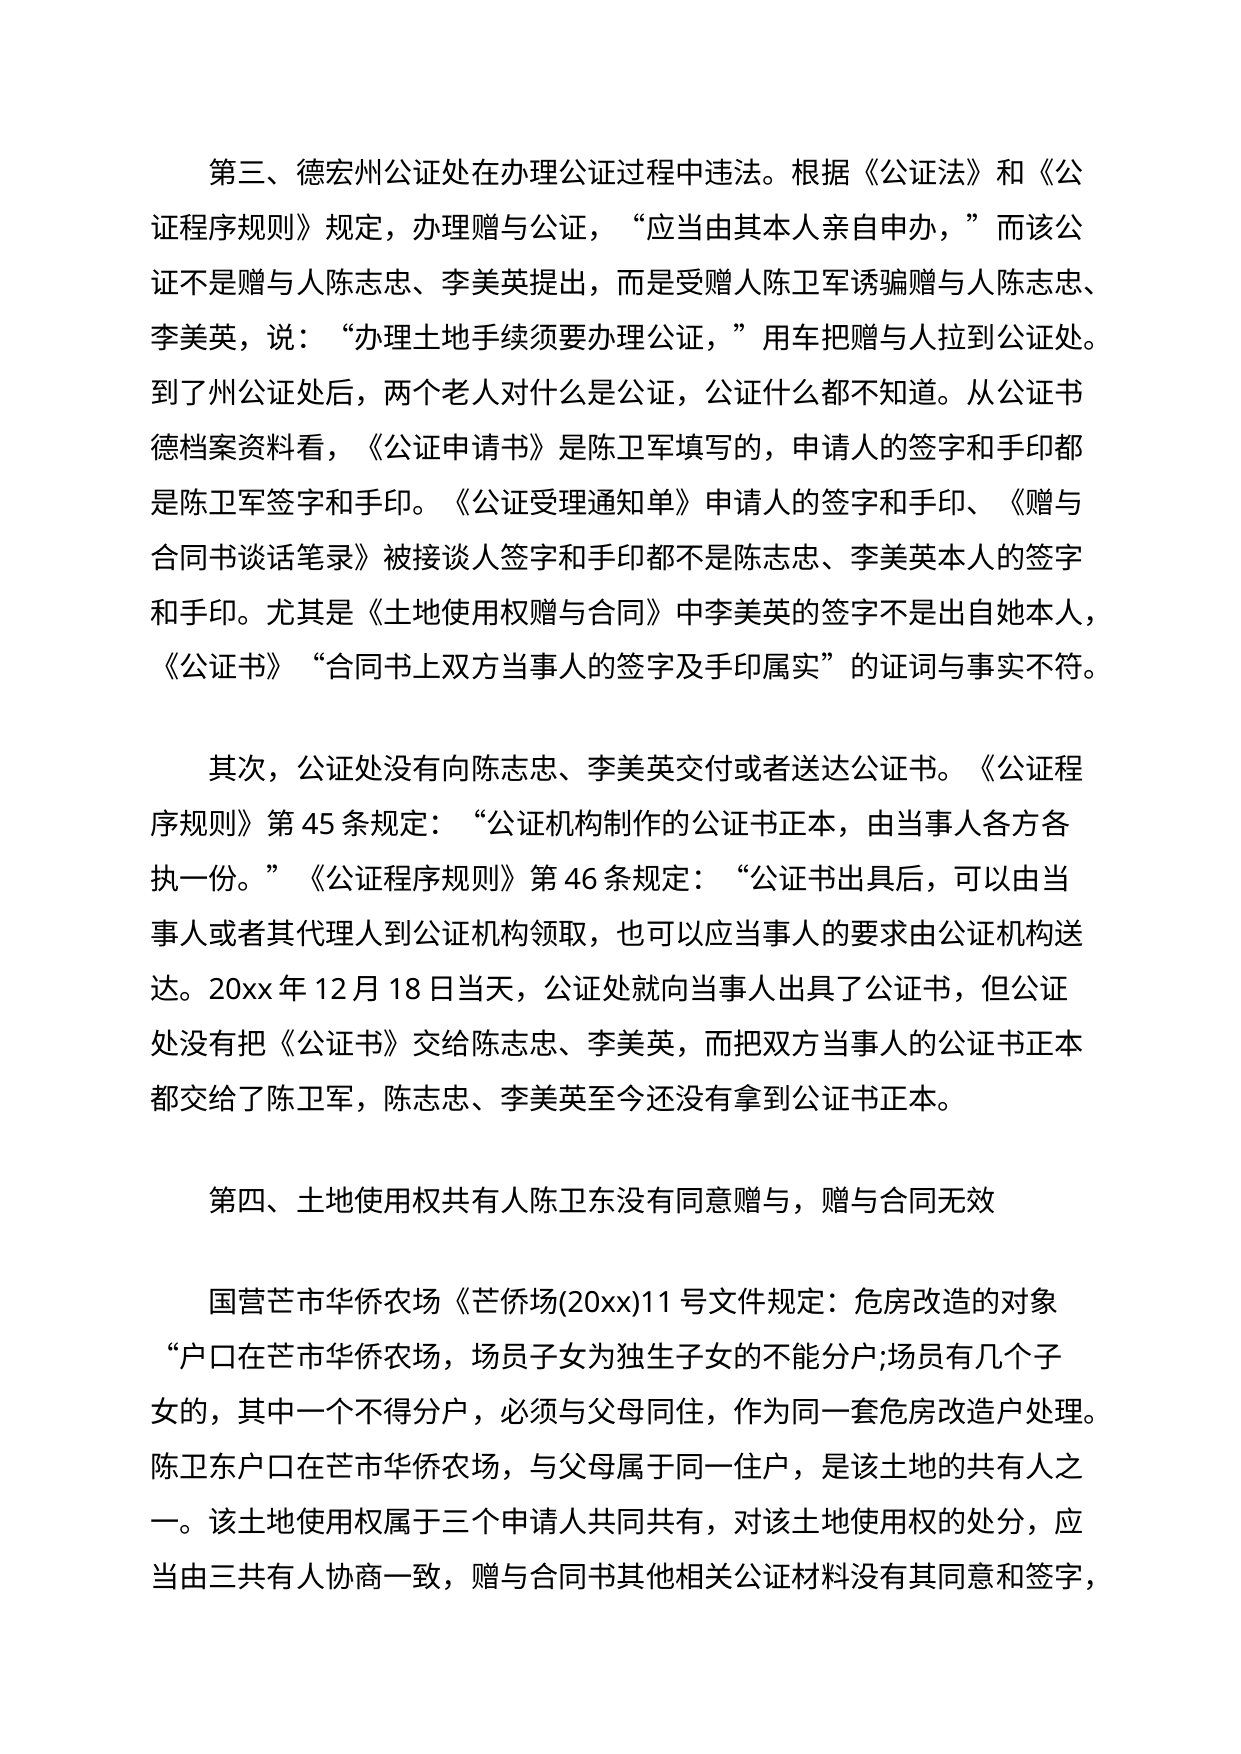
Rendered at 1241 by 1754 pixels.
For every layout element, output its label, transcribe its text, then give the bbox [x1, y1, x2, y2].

text 其次，公证处没有向陈志忠、李美英交付或者送达公证书。《公证程序规则》第45条规定：“公证机构制作的公证书正本，由当事人各方各执一份。”《公证程序规则》第46条规定：“公证书出具后，可以由当事人或者其代理人到公证机构领取，也可以应当事人的要求由公证机构送达。20xx年12月18日当天，公证处就向当事人出具了公证书，但公证处没有把《公证书》交给陈志忠、李美英，而把双方当事人的公证书正本都交给了陈卫军，陈志忠、李美英至今还没有拿到公证书正本。 [150, 746, 1090, 1118]
text 第四、土地使用权共有人陈卫东没有同意赠与，赠与合同无效 [150, 1177, 1090, 1219]
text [150, 1279, 1090, 1596]
text 第三、德宏州公证处在办理公证过程中违法。根据《公证法》和《公证程序规则》规定，办理赠与公证，“应当由其本人亲自申办，”而该公证不是赠与人陈志忠、李美英提出，而是受赠人陈卫军诱骗赠与人陈志忠、李美英，说：“办理土地手续须要办理公证，”用车把赠与人拉到公证处。到了州公证处后，两个老人对什么是公证，公证什么都不知道。从公证书德档案资料看，《公证申请书》是陈卫军填写的，申请人的签字和手印都是陈卫军签字和手印。《公证受理通知单》申请人的签字和手印、《赠与合同书谈话笔录》被接谈人签字和手印都不是陈志忠、李美英本人的签字和手印。尤其是《土地使用权赠与合同》中李美英的签字不是出自她本人，《公证书》“合同书上双方当事人的签字及手印属实”的证词与事实不符。 [150, 150, 1090, 686]
